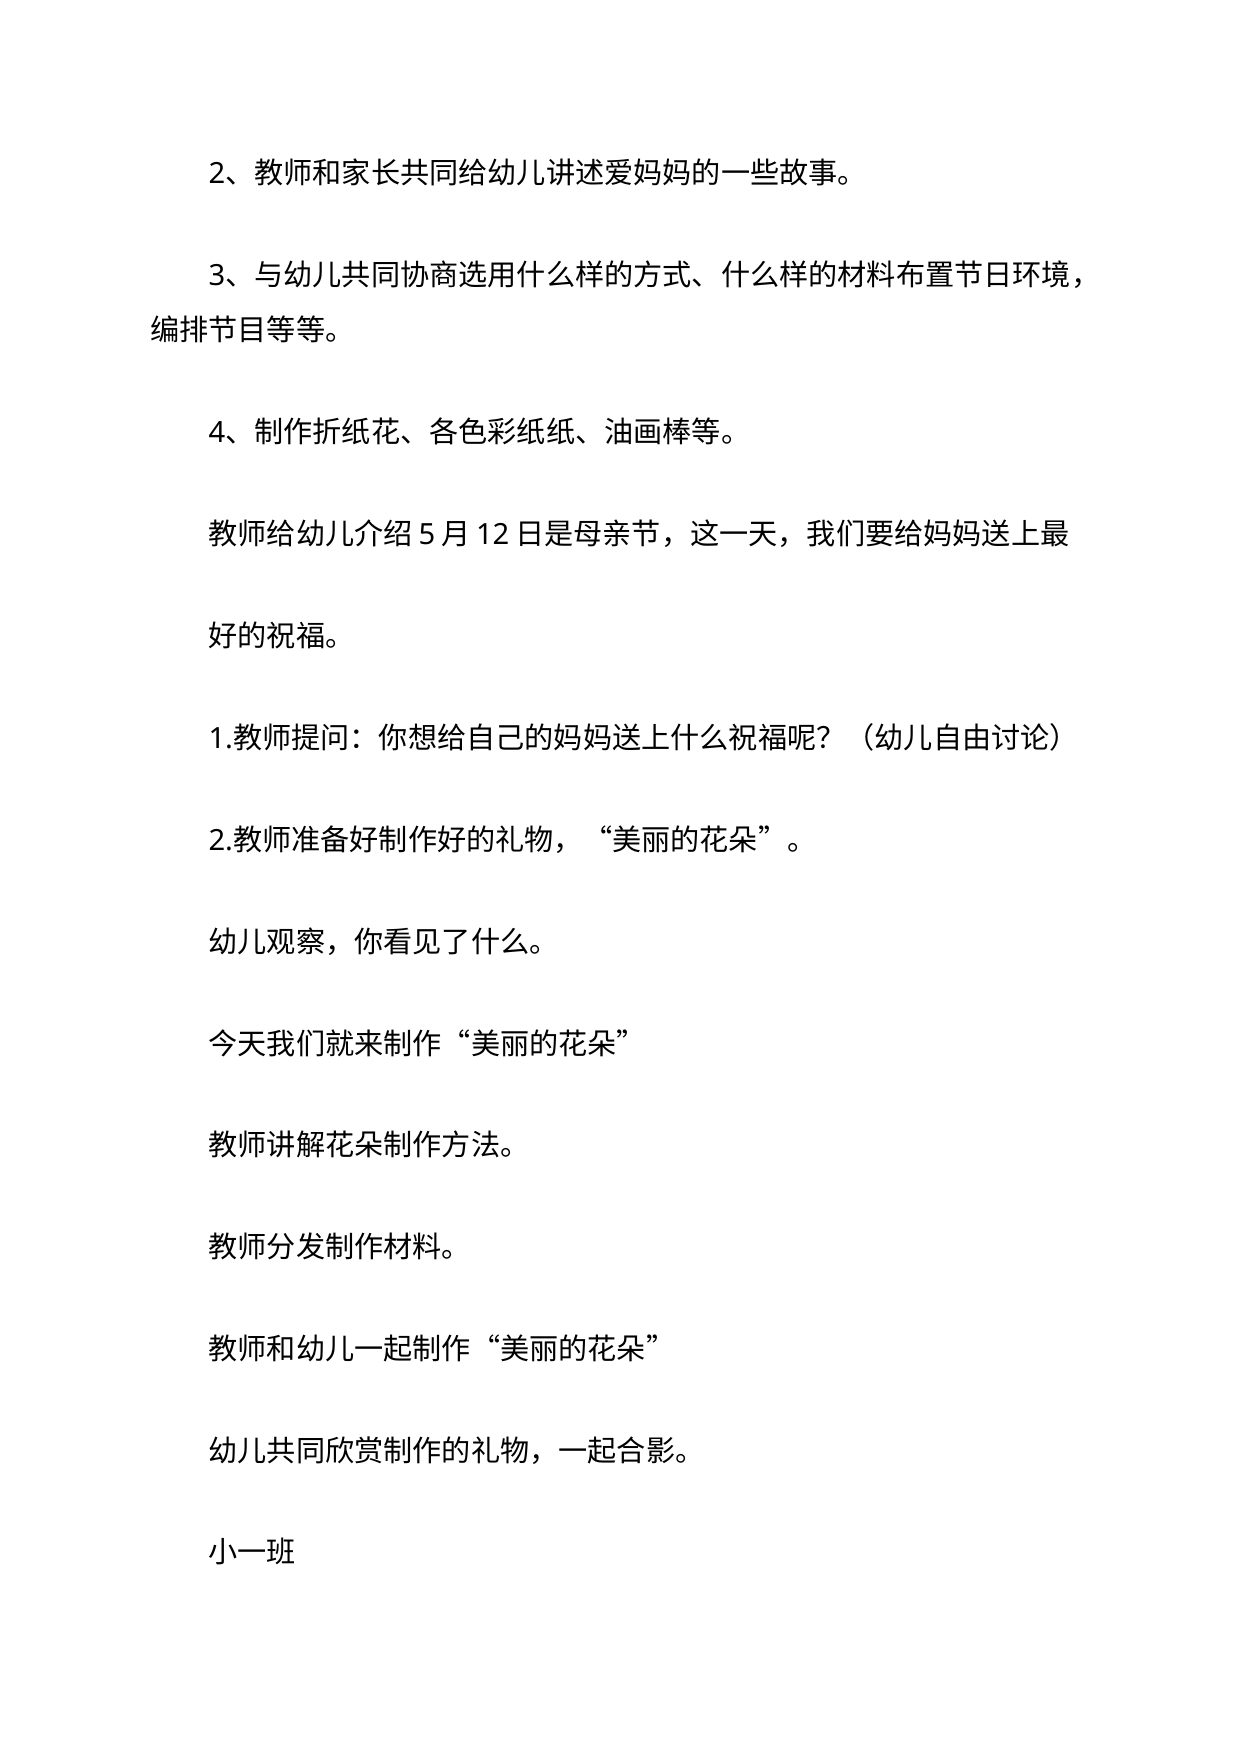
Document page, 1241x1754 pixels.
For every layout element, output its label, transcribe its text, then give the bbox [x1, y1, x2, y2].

text 今天我们就来制作“美丽的花朵” [150, 1020, 1090, 1062]
text 4、制作折纸花、各色彩纸纸、油画棒等。 [150, 409, 1090, 451]
text 1.教师提问：你想给自己的妈妈送上什么祝福呢？（幼儿自由讨论） [150, 714, 1090, 757]
text 3、与幼儿共同协商选用什么样的方式、什么样的材料布置节日环境，编排节目等等。 [150, 252, 1090, 349]
text 教师给幼儿介绍5月12日是母亲节，这一天，我们要给妈妈送上最 [150, 511, 1090, 553]
text 教师和幼儿一起制作“美丽的花朵” [150, 1326, 1090, 1368]
text 幼儿观察，你看见了什么。 [150, 918, 1090, 961]
text 小一班 [150, 1529, 1090, 1571]
text 好的祝福。 [150, 613, 1090, 655]
text 2、教师和家长共同给幼儿讲述爱妈妈的一些故事。 [150, 150, 1090, 192]
text 2.教师准备好制作好的礼物，“美丽的花朵”。 [150, 816, 1090, 859]
text 教师讲解花朵制作方法。 [150, 1122, 1090, 1164]
text 教师分发制作材料。 [150, 1224, 1090, 1266]
text 幼儿共同欣赏制作的礼物，一起合影。 [150, 1427, 1090, 1469]
